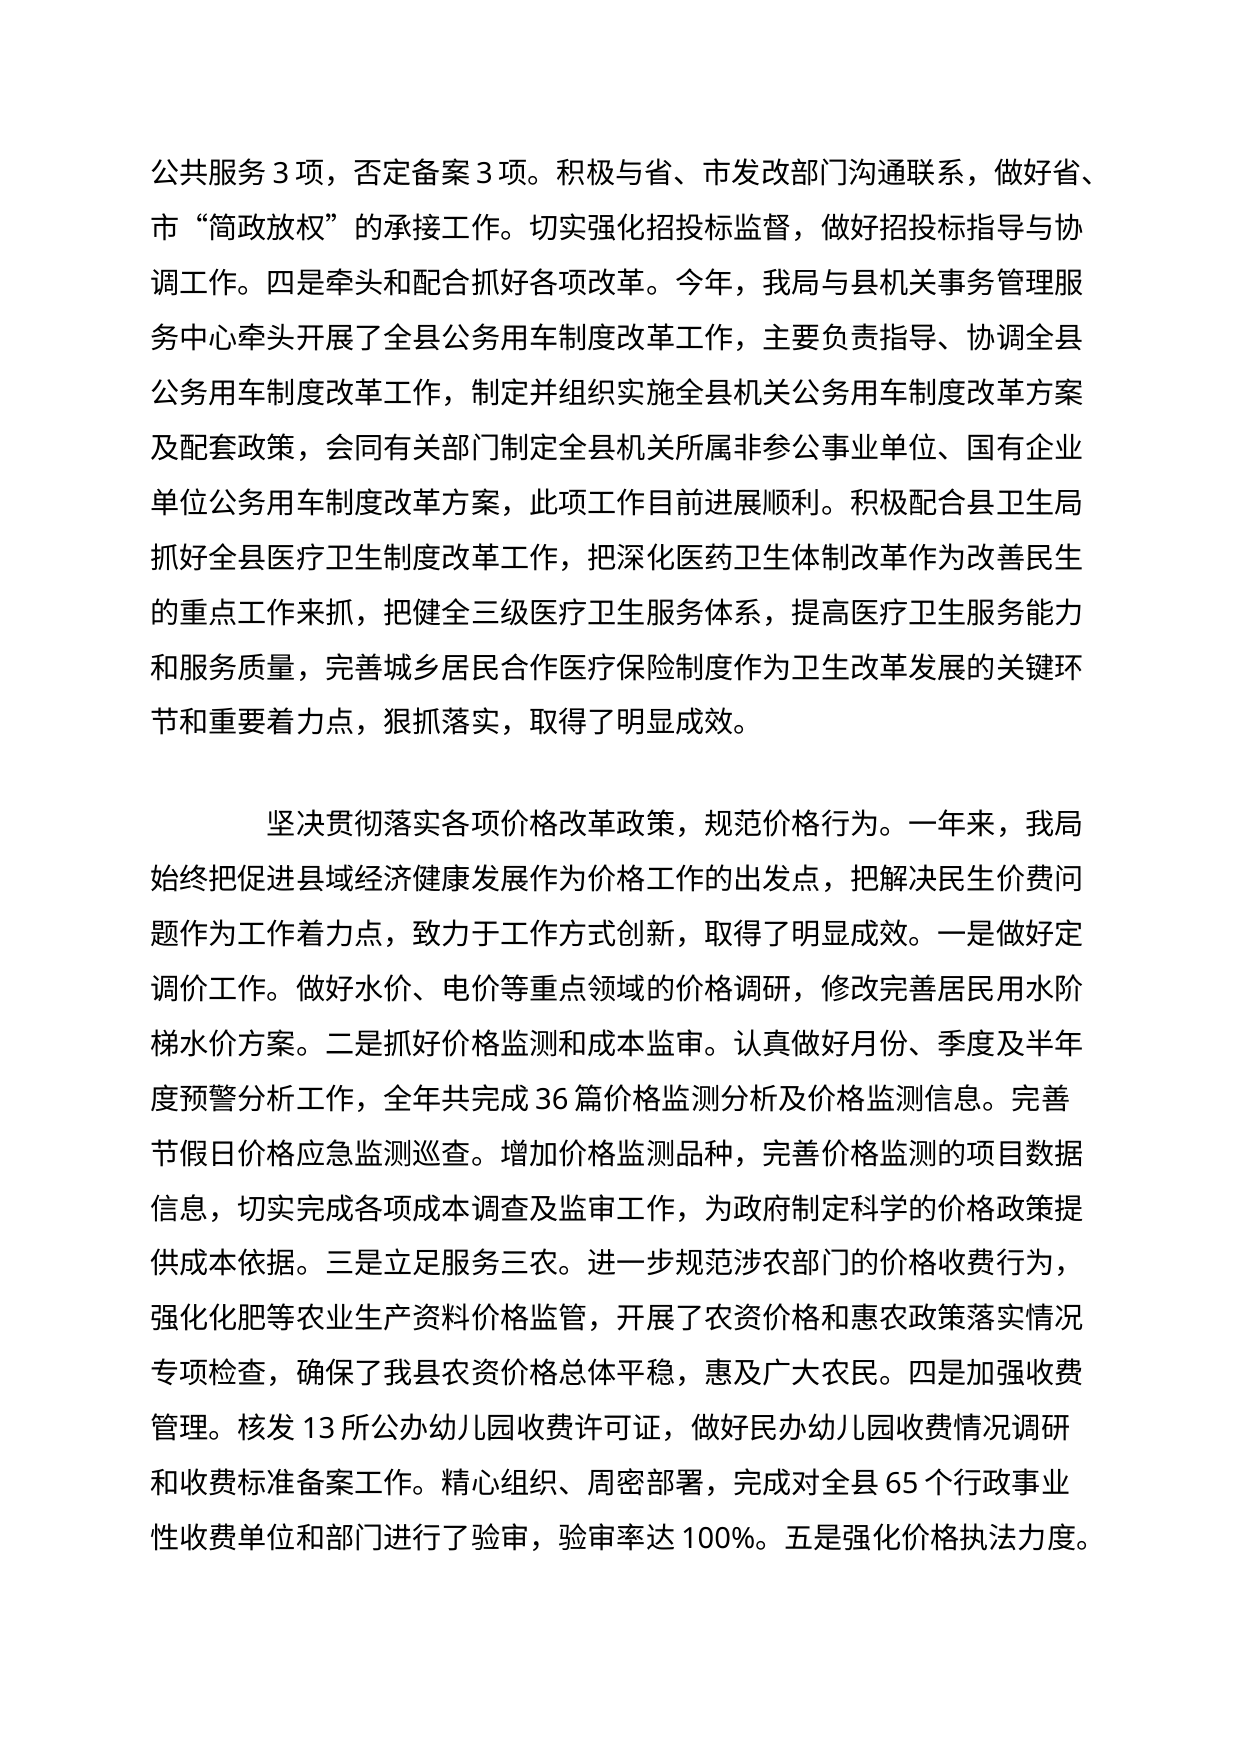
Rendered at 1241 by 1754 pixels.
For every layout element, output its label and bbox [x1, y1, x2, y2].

text [150, 801, 1090, 1557]
text [150, 150, 1090, 741]
